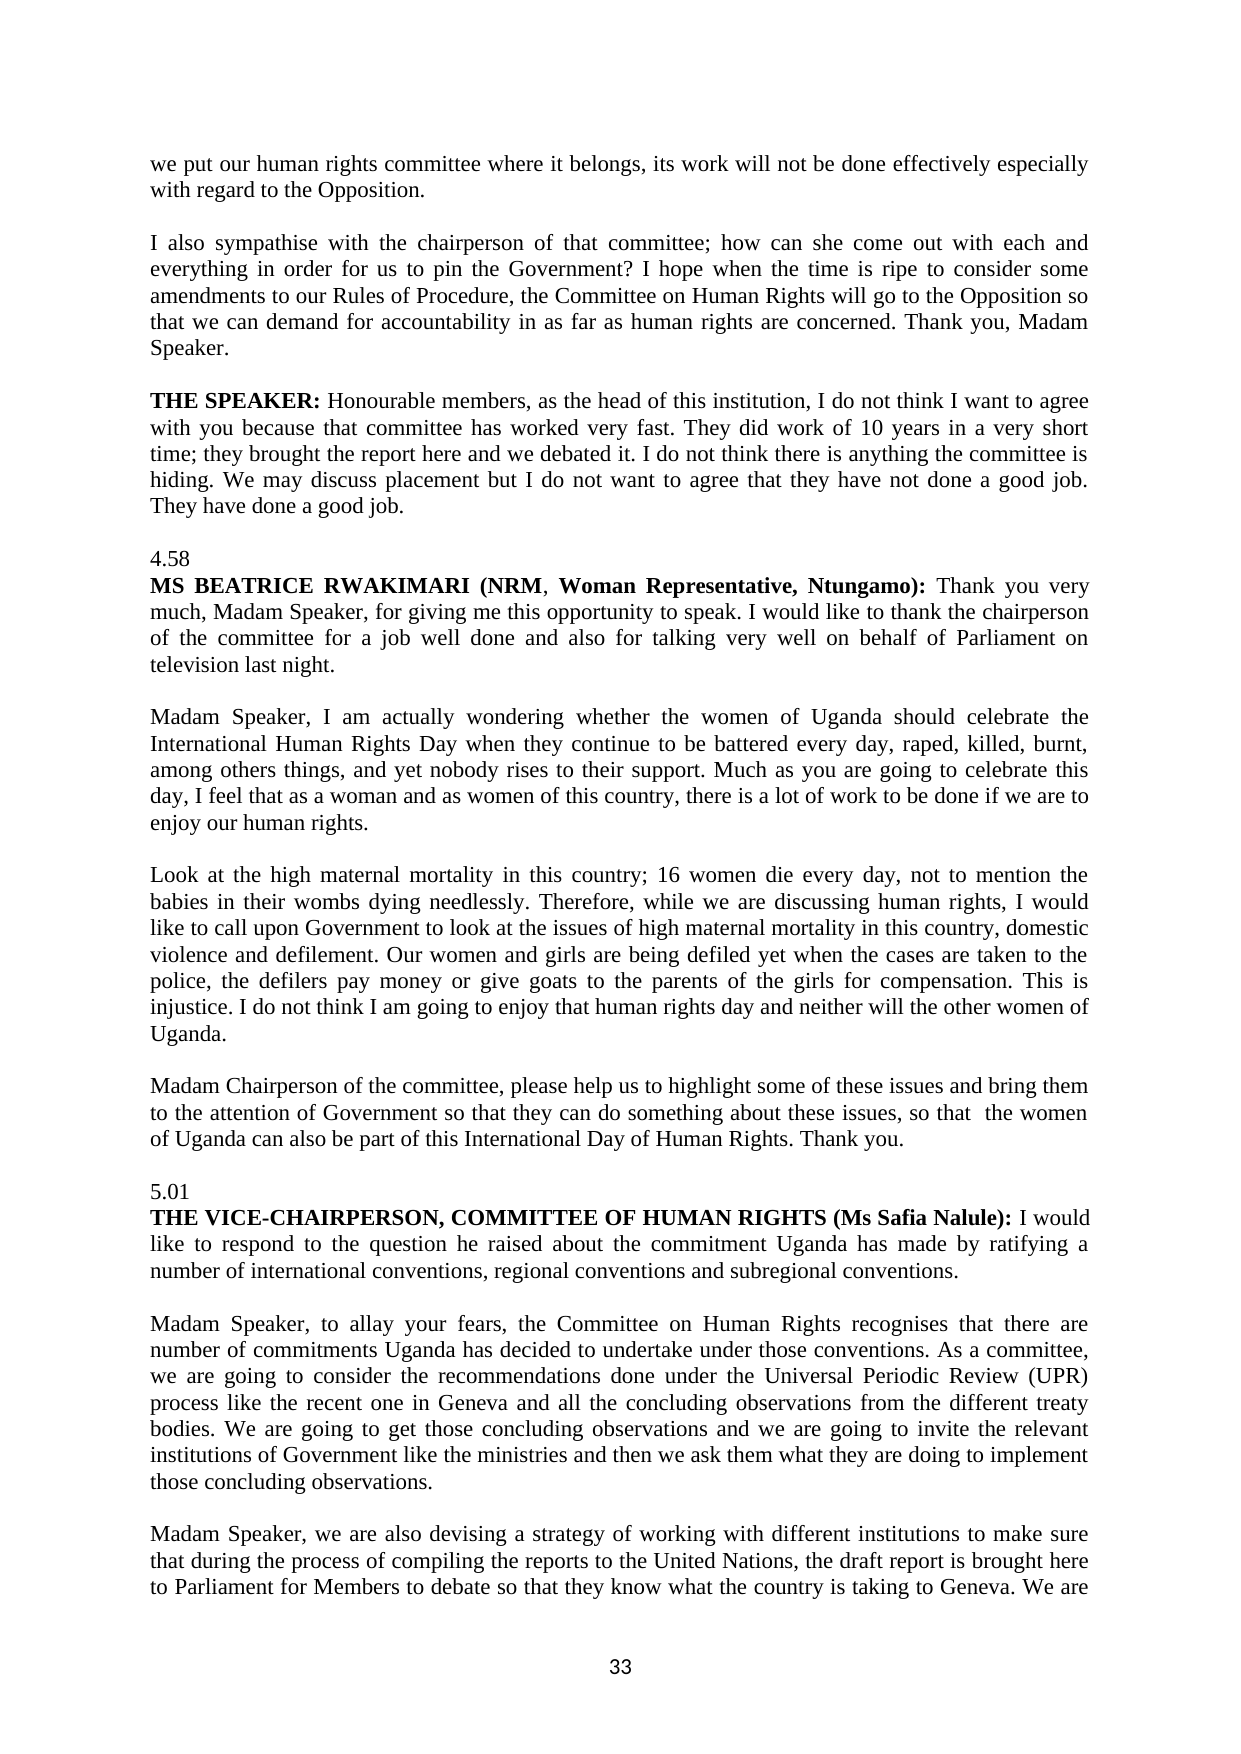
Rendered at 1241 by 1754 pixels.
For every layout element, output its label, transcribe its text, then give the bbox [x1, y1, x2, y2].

text 5.01 [150, 1178, 1090, 1204]
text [150, 150, 1090, 203]
text Madam Chairperson of the committee, please help us to highlight some of these issues and bring them to the attention of Government so that they can do something about these issues, so that the women of Uganda can also be part of this International Day of Human Rights. Thank you. [150, 1072, 1090, 1151]
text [150, 1520, 1090, 1599]
text THE SPEAKER: Honourable members, as the head of this institution, I do not think I want to agree with you because that committee has worked very fast. They did work of 10 years in a very short time; they brought the report here and we debated it. I do not think there is anything the committee is hiding. We may discuss placement but I do not want to agree that they have not done a good job. They have done a good job. [150, 387, 1090, 519]
text Look at the high maternal mortality in this country; 16 women die every day, not to mention the babies in their wombs dying needlessly. Therefore, while we are discussing human rights, I would like to call upon Government to look at the issues of high maternal mortality in this country, domestic violence and defilement. Our women and girls are being defiled yet when the cases are taken to the police, the defilers pay money or give goats to the parents of the girls for compensation. This is injustice. I do not think I am going to enjoy that human rights day and neither will the other women of Uganda. [150, 862, 1090, 1046]
text MS BEATRICE RWAKIMARI (NRM, Woman Representative, Ntungamo): Thank you very much, Madam Speaker, for giving me this opportunity to speak. I would like to thank the chairperson of the committee for a job well done and also for talking very well on behalf of Parliament on television last night. [150, 572, 1090, 677]
text I also sympathise with the chairperson of that committee; how can she come out with each and everything in order for us to pin the Government? I hope when the time is ripe to consider some amendments to our Rules of Procedure, the Committee on Human Rights will go to the Opposition so that we can demand for accountability in as far as human rights are concerned. Thank you, Madam Speaker. [150, 229, 1090, 361]
text 4.58 [150, 545, 1090, 572]
text Madam Speaker, I am actually wondering whether the women of Uganda should celebrate the International Human Rights Day when they continue to be battered every day, raped, killed, burnt, among others things, and yet nobody rises to their support. Much as you are going to celebrate this day, I feel that as a woman and as women of this country, there is a lot of work to be done if we are to enjoy our human rights. [150, 703, 1090, 835]
text THE VICE-CHAIRPERSON, COMMITTEE OF HUMAN RIGHTS (Ms Safia Nalule): I would like to respond to the question he raised about the commitment Uganda has made by ratifying a number of international conventions, regional conventions and subregional conventions. [150, 1204, 1090, 1283]
text Madam Speaker, to allay your fears, the Committee on Human Rights recognises that there are number of commitments Uganda has decided to undertake under those conventions. As a committee, we are going to consider the recommendations done under the Universal Periodic Review (UPR) process like the recent one in Geneva and all the concluding observations from the different treaty bodies. We are going to get those concluding observations and we are going to invite the relevant institutions of Government like the ministries and then we ask them what they are doing to implement those concluding observations. [150, 1309, 1090, 1494]
